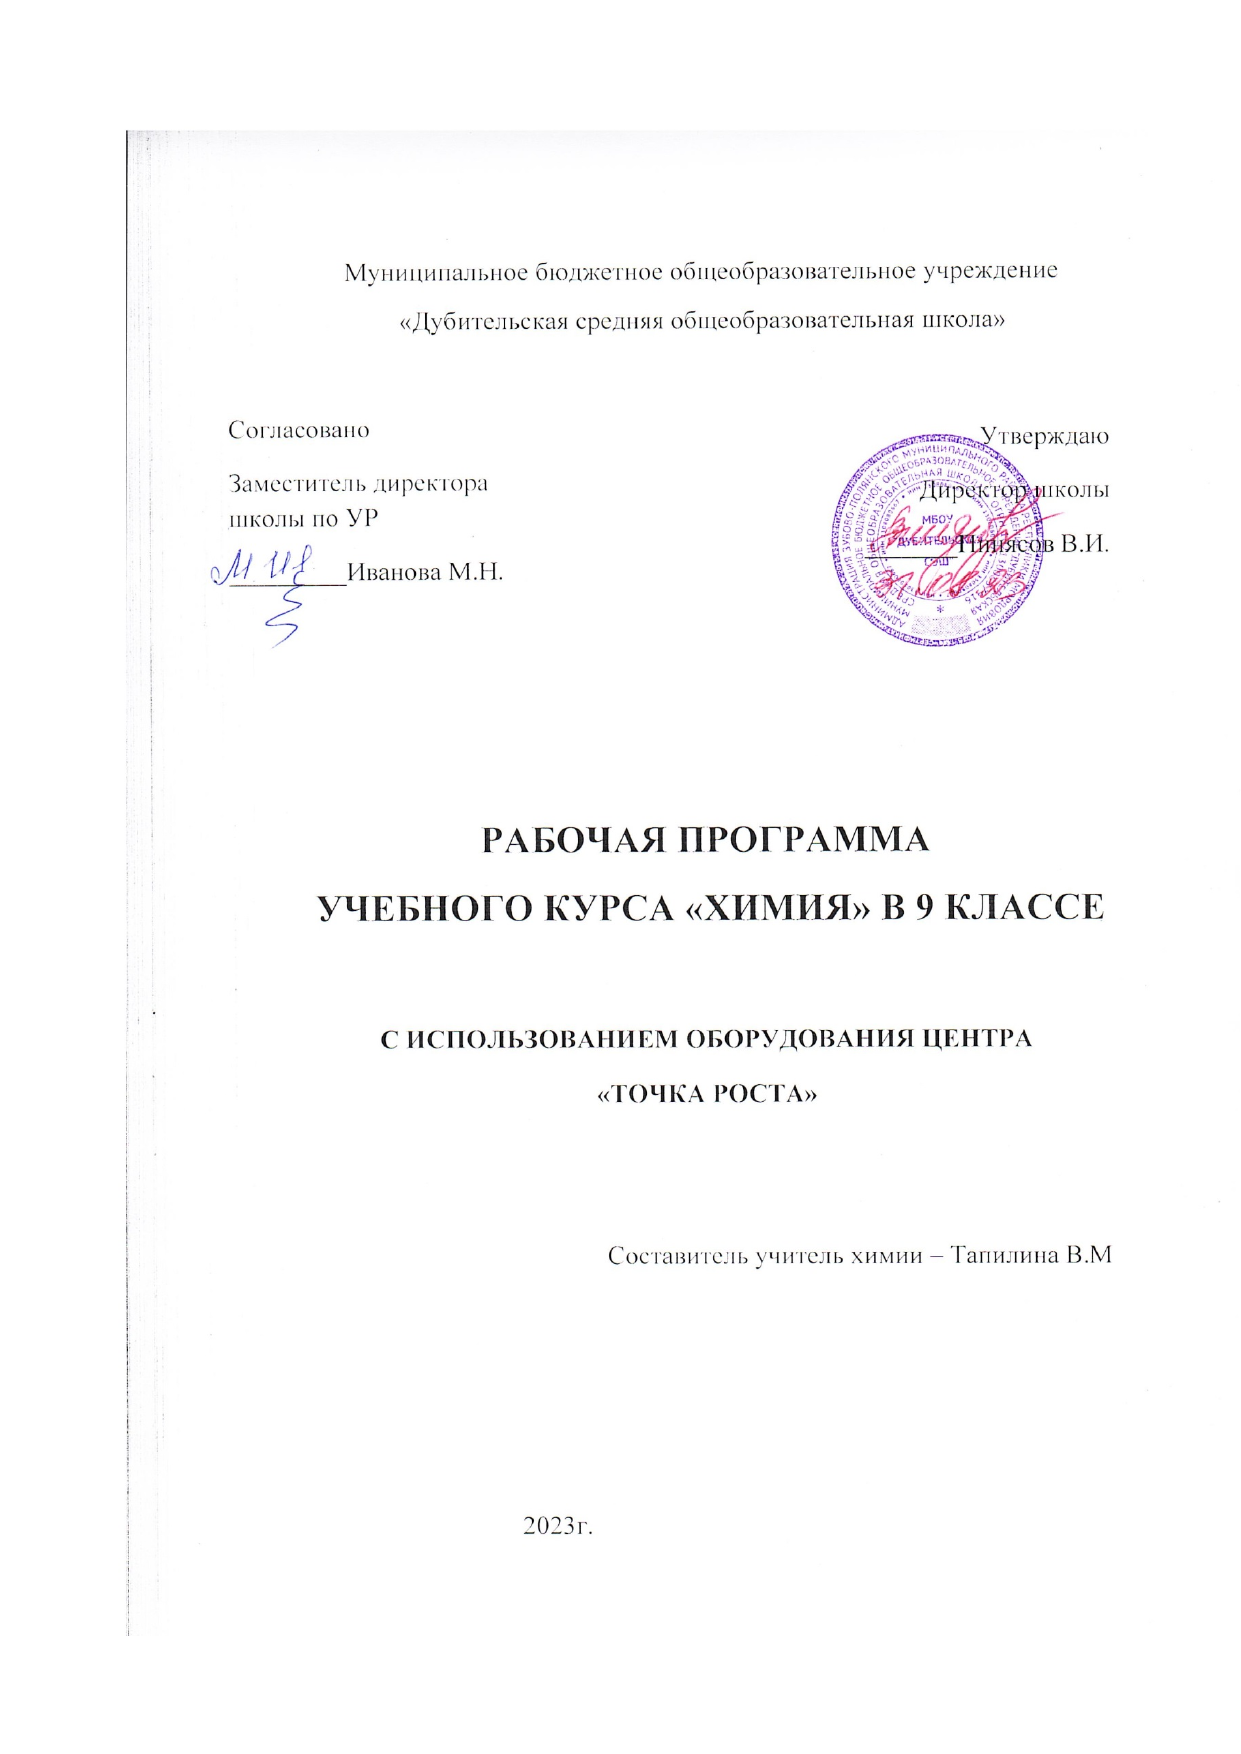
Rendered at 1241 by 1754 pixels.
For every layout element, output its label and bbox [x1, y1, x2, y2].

picture [118, 118, 1241, 1636]
